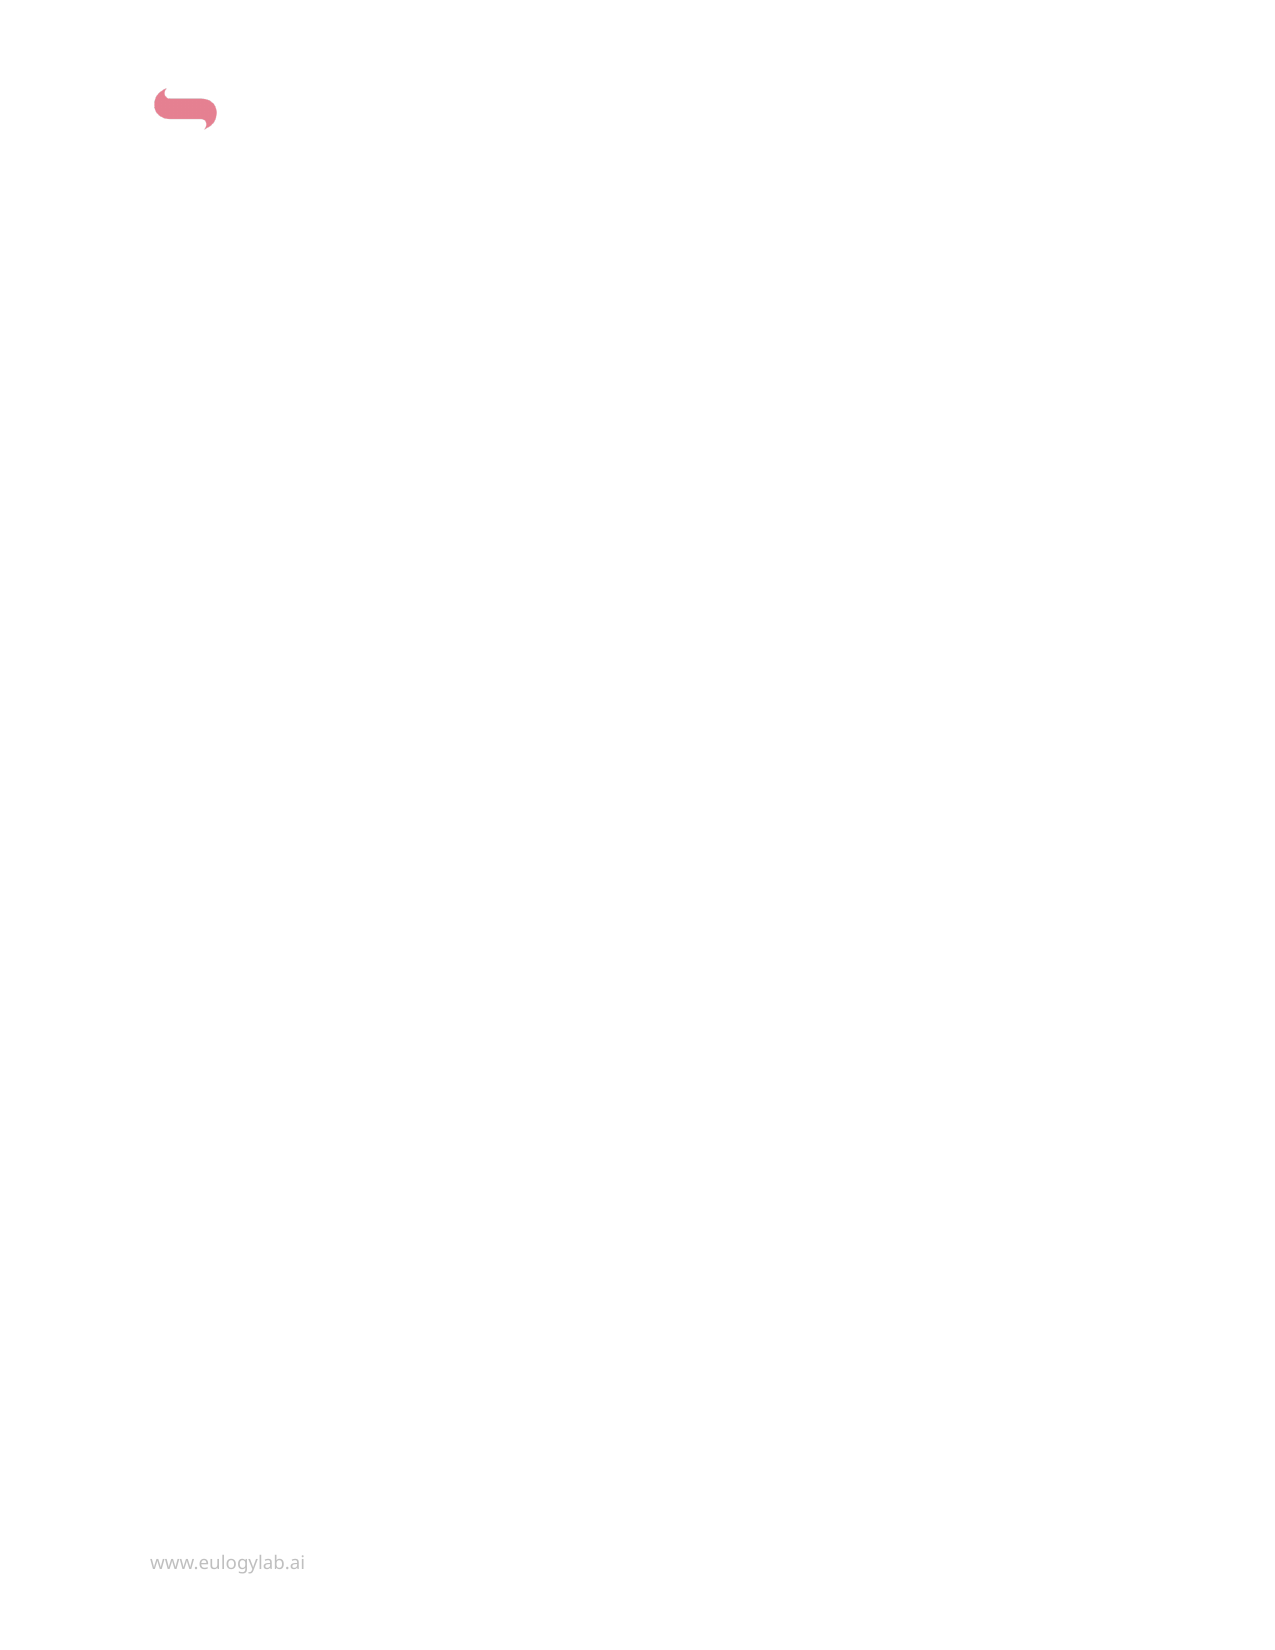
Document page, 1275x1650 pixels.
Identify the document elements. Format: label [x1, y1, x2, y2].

picture [150, 75, 220, 145]
